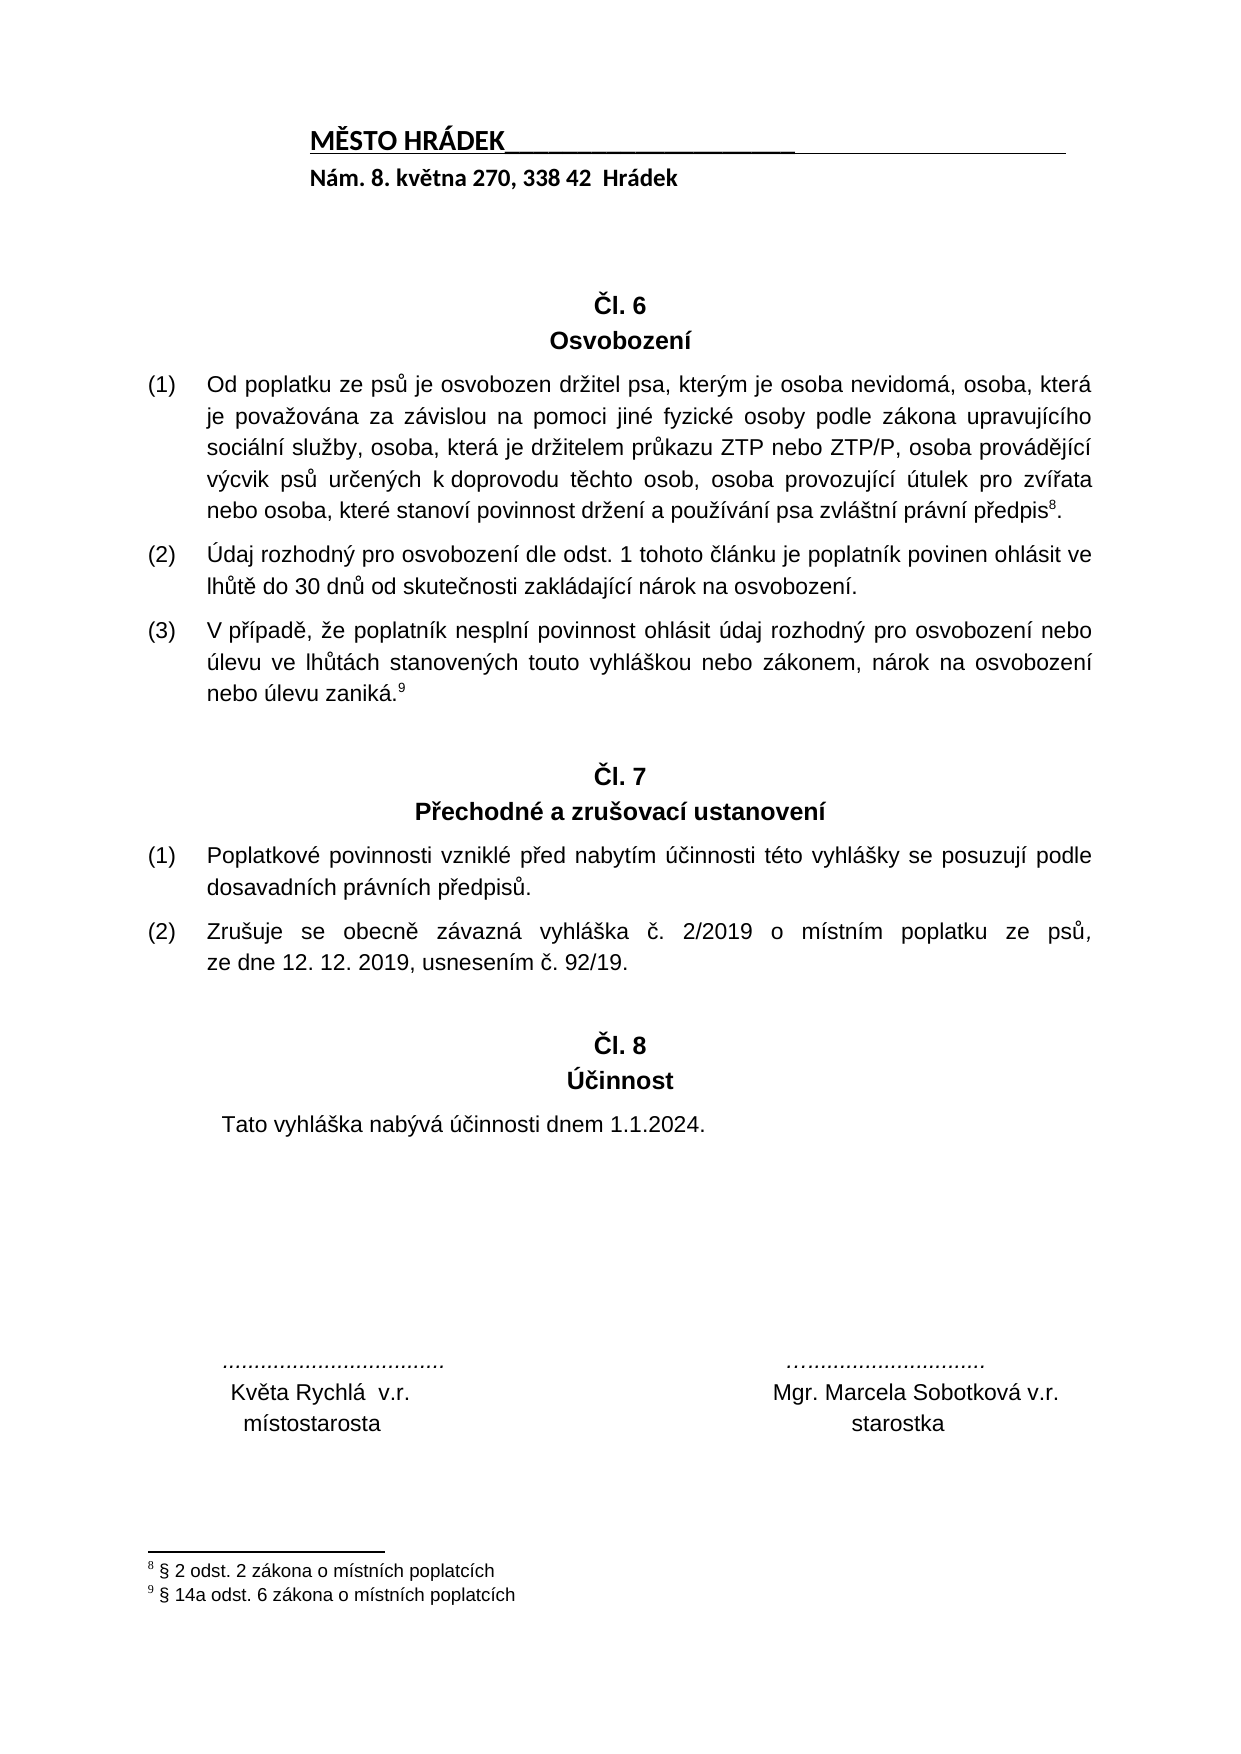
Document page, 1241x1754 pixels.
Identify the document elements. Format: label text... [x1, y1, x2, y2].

text místostarosta starostka [148, 1410, 1093, 1437]
text Květa Rychlá v.r. Mgr. Marcela Sobotková v.r. [148, 1379, 1093, 1405]
text Přechodné a zrušovací ustanovení [148, 797, 1093, 825]
text Tato vyhláška nabývá účinnosti dnem 1.1.2024. [148, 1111, 1093, 1138]
text Účinnost [148, 1066, 1093, 1094]
text ................................... …............................ [148, 1347, 1093, 1373]
list Zrušuje se obecně závazná vyhláška č. 2/2019 o místním poplatku ze psů, ze dne 12. 12. 2019, usnesením č. 92/19. [148, 918, 1093, 976]
text Osvobození [148, 326, 1093, 354]
list V případě, že poplatník nesplní povinnost ohlásit údaj rozhodný pro osvobození nebo úlevu ve lhůtách stanovených touto vyhláškou nebo zákonem, nárok na osvobození nebo úlevu zaniká. [148, 617, 1093, 706]
text Čl. 8 [148, 1031, 1093, 1059]
list Poplatkové povinnosti vzniklé před nabytím účinnosti této vyhlášky se posuzují podle dosavadních právních předpisů. [148, 842, 1093, 900]
list Od poplatku ze psů je osvobozen držitel psa, kterým je osoba nevidomá, osoba, která je považována za závislou na pomoci jiné fyzické osoby podle zákona upravujícího sociální služby, osoba, která je držitelem průkazu ZTP nebo ZTP/P, osoba provádějící výcvik psů určených k doprovodu těchto osob, osoba provozující útulek pro zvířata nebo osoba, které stanoví povinnost držení a používání psa zvláštní právní předpis. [148, 371, 1093, 524]
list Údaj rozhodný pro osvobození dle odst. 1 tohoto článku je poplatník povinen ohlásit ve lhůtě do 30 dnů od skutečnosti zakládající nárok na osvobození. [148, 541, 1093, 599]
text Čl. 7 [148, 762, 1093, 790]
text Čl. 6 [148, 291, 1093, 319]
